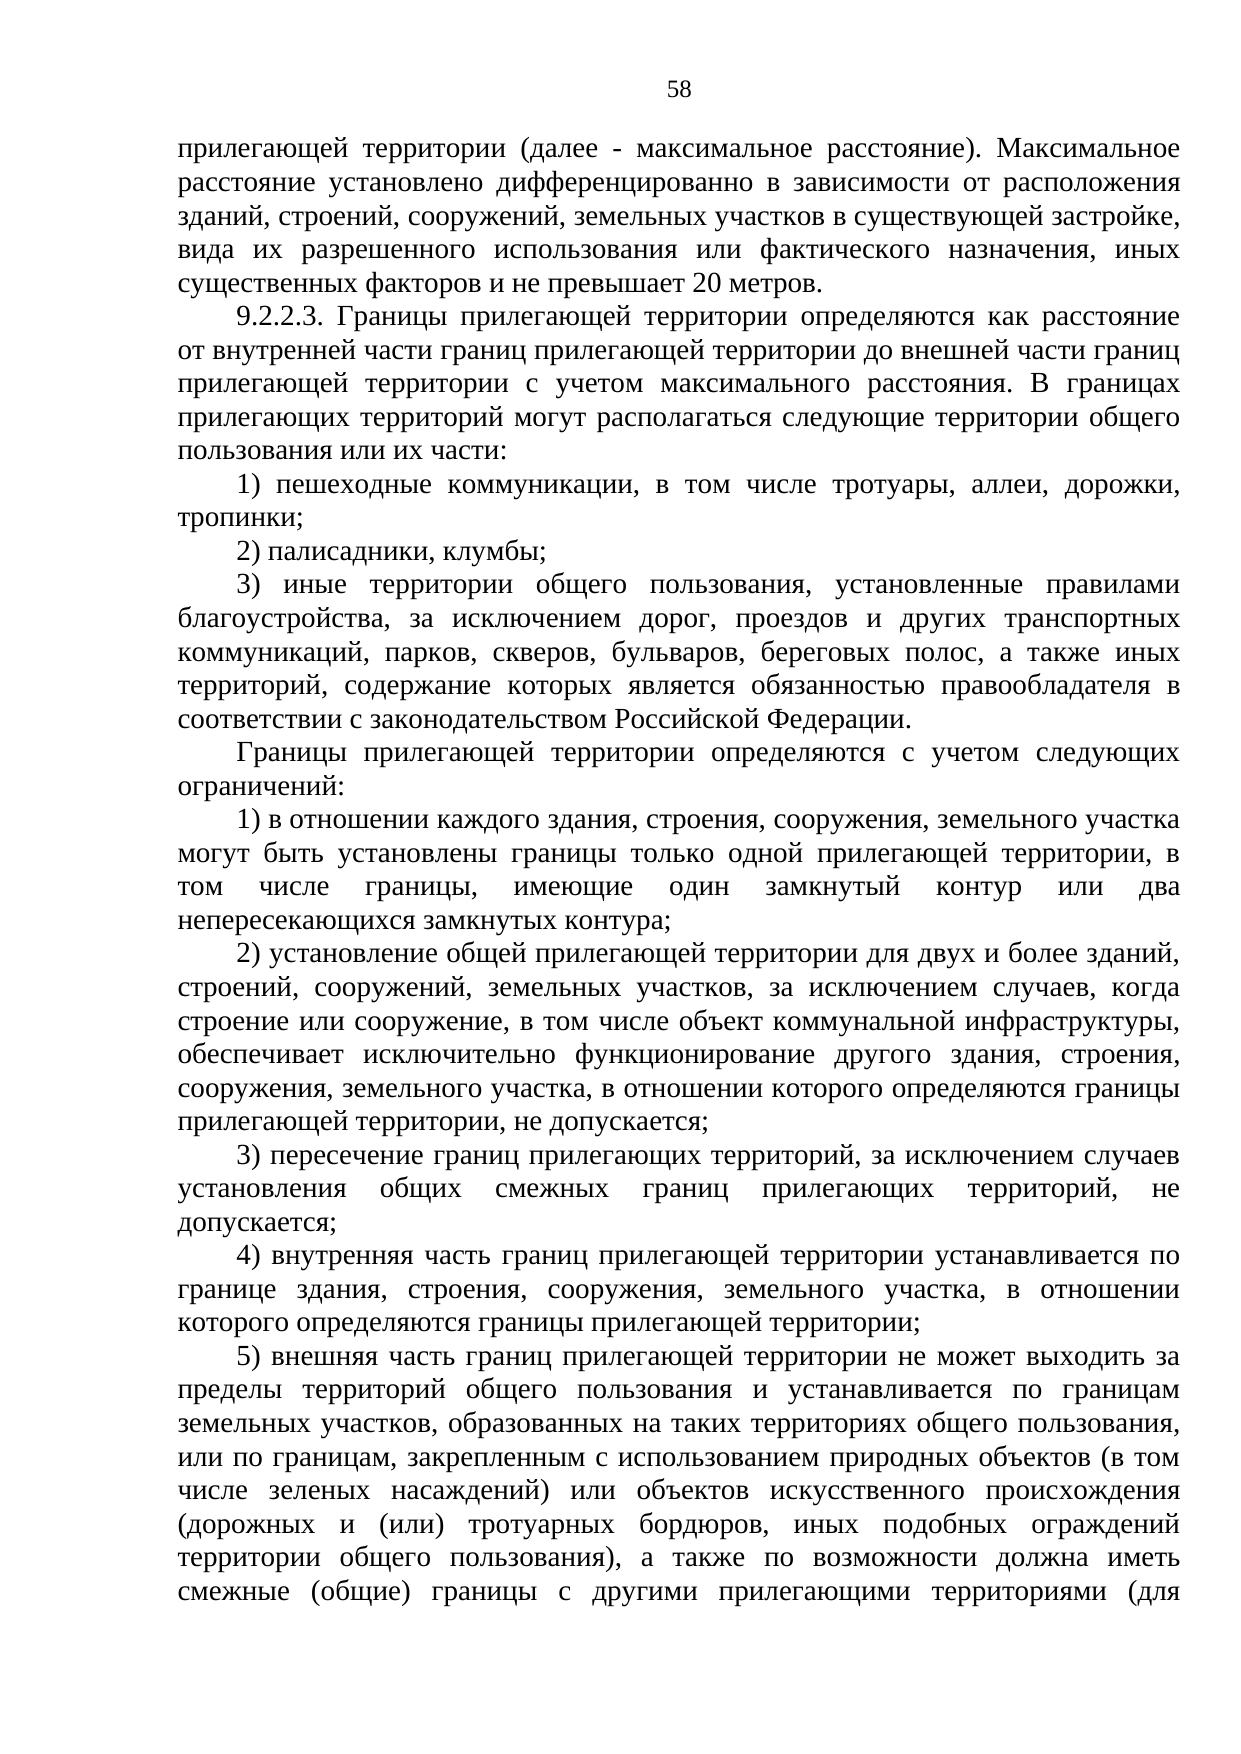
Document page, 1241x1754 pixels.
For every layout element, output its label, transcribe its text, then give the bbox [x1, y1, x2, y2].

text 2) палисадники, клумбы; [177, 533, 1181, 567]
text 3) пересечение границ прилегающих территорий, за исключением случаев установления общих смежных границ прилегающих территорий, не допускается; [177, 1137, 1181, 1237]
text Границы прилегающей территории определяются с учетом следующих ограничений: [177, 734, 1181, 801]
text 9.2.2.3. Границы прилегающей территории определяются как расстояние от внутренней части границ прилегающей территории до внешней части границ прилегающей территории с учетом максимального расстояния. В границах прилегающих территорий могут располагаться следующие территории общего пользования или их части: [177, 298, 1181, 466]
text 1) в отношении каждого здания, строения, сооружения, земельного участка могут быть установлены границы только одной прилегающей территории, в том числе границы, имеющие один замкнутый контур или два непересекающихся замкнутых контура; [177, 801, 1181, 936]
text 2) установление общей прилегающей территории для двух и более зданий, строений, сооружений, земельных участков, за исключением случаев, когда строение или сооружение, в том числе объект коммунальной инфраструктуры, обеспечивает исключительно функционирование другого здания, строения, сооружения, земельного участка, в отношении которого определяются границы прилегающей территории, не допускается; [177, 936, 1181, 1137]
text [177, 1338, 1181, 1606]
text 4) внутренняя часть границ прилегающей территории устанавливается по границе здания, строения, сооружения, земельного участка, в отношении которого определяются границы прилегающей территории; [177, 1237, 1181, 1338]
text 1) пешеходные коммуникации, в том числе тротуары, аллеи, дорожки, тропинки; [177, 466, 1181, 533]
text 3) иные территории общего пользования, установленные правилами благоустройства, за исключением дорог, проездов и других транспортных коммуникаций, парков, скверов, бульваров, береговых полос, а также иных территорий, содержание которых является обязанностью правообладателя в соответствии с законодательством Российской Федерации. [177, 567, 1181, 734]
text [177, 131, 1181, 298]
